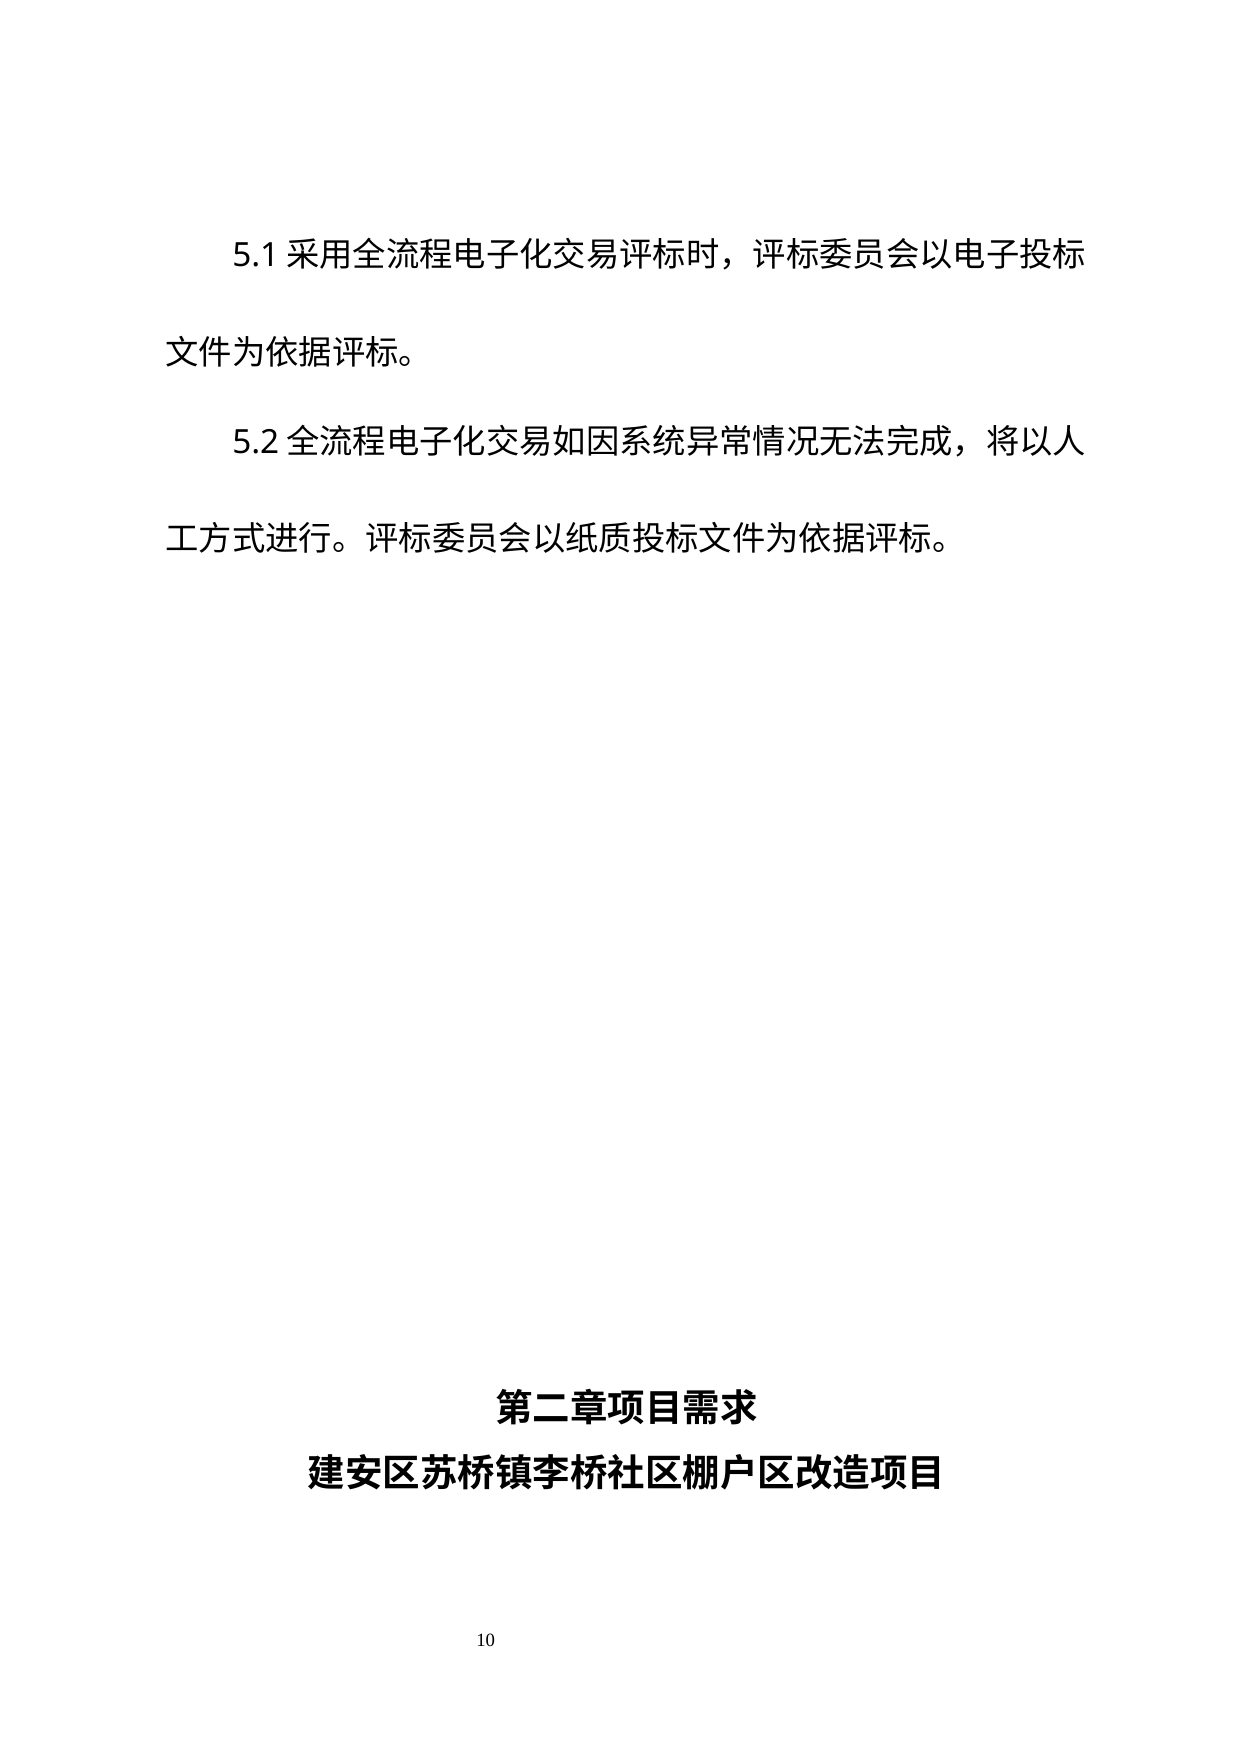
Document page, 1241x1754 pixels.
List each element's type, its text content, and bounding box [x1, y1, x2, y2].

text 5.1采用全流程电子化交易评标时，评标委员会以电子投标文件为依据评标。 [165, 219, 1087, 382]
text 建安区苏桥镇李桥社区棚户区改造项目 [165, 1438, 1087, 1503]
text 5.2全流程电子化交易如因系统异常情况无法完成，将以人工方式进行。评标委员会以纸质投标文件为依据评标。 [165, 406, 1087, 569]
text 第二章项目需求 [165, 1373, 1087, 1438]
